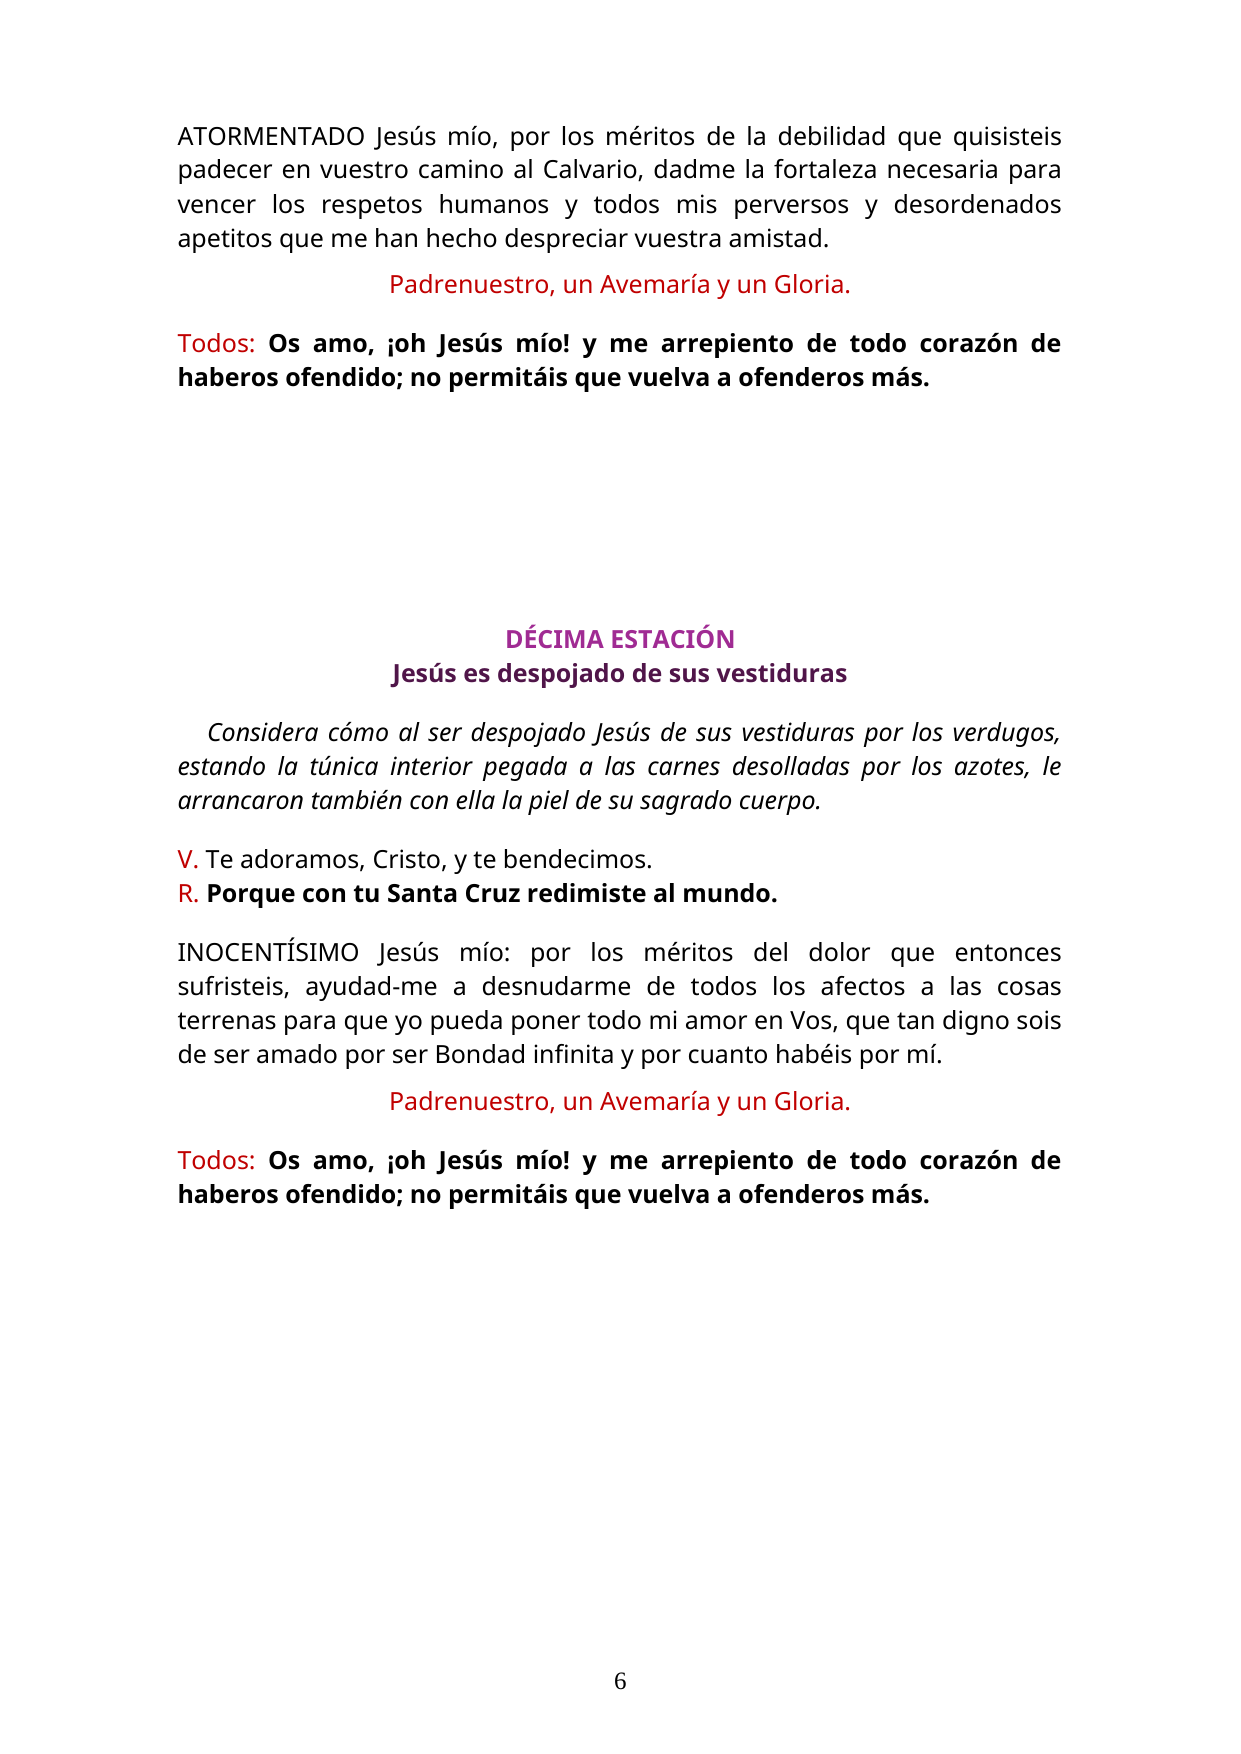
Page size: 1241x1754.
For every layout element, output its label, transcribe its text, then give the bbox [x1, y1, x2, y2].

text Todos: Os amo, ¡oh Jesús mío! y me arrepiento de todo corazón de haberos ofendido; no permitáis que vuelva a ofenderos más. [177, 326, 1063, 394]
text Padrenuestro, un Avemaría y un Gloria. [177, 1083, 1063, 1117]
text Padrenuestro, un Avemaría y un Gloria. [177, 267, 1063, 301]
subtitle DÉCIMA ESTACIÓN [177, 621, 1063, 655]
subtitle Jesús es despojado de sus vestiduras [177, 655, 1063, 689]
text R. Porque con tu Santa Cruz redimiste al mundo. [177, 876, 1063, 910]
text Considera cómo al ser despojado Jesús de sus vestiduras por los verdugos, estando la túnica interior pegada a las carnes desolladas por los azotes, le arrancaron también con ella la piel de su sagrado cuerpo. [177, 714, 1063, 817]
text Todos: Os amo, ¡oh Jesús mío! y me arrepiento de todo corazón de haberos ofendido; no permitáis que vuelva a ofenderos más. [177, 1142, 1063, 1211]
text INOCENTÍSIMO Jesús mío: por los méritos del dolor que entonces sufristeis, ayudad-me a desnudarme de todos los afectos a las cosas terrenas para que yo pueda poner todo mi amor en Vos, que tan digno sois de ser amado por ser Bondad infinita y por cuanto habéis por mí. [177, 935, 1063, 1071]
text V. Te adoramos, Cristo, y te bendecimos. [177, 842, 1063, 876]
text ATORMENTADO Jesús mío, por los méritos de la debilidad que quisisteis padecer en vuestro camino al Calvario, dadme la fortaleza necesaria para vencer los respetos humanos y todos mis perversos y desordenados apetitos que me han hecho despreciar vuestra amistad. [177, 118, 1063, 254]
